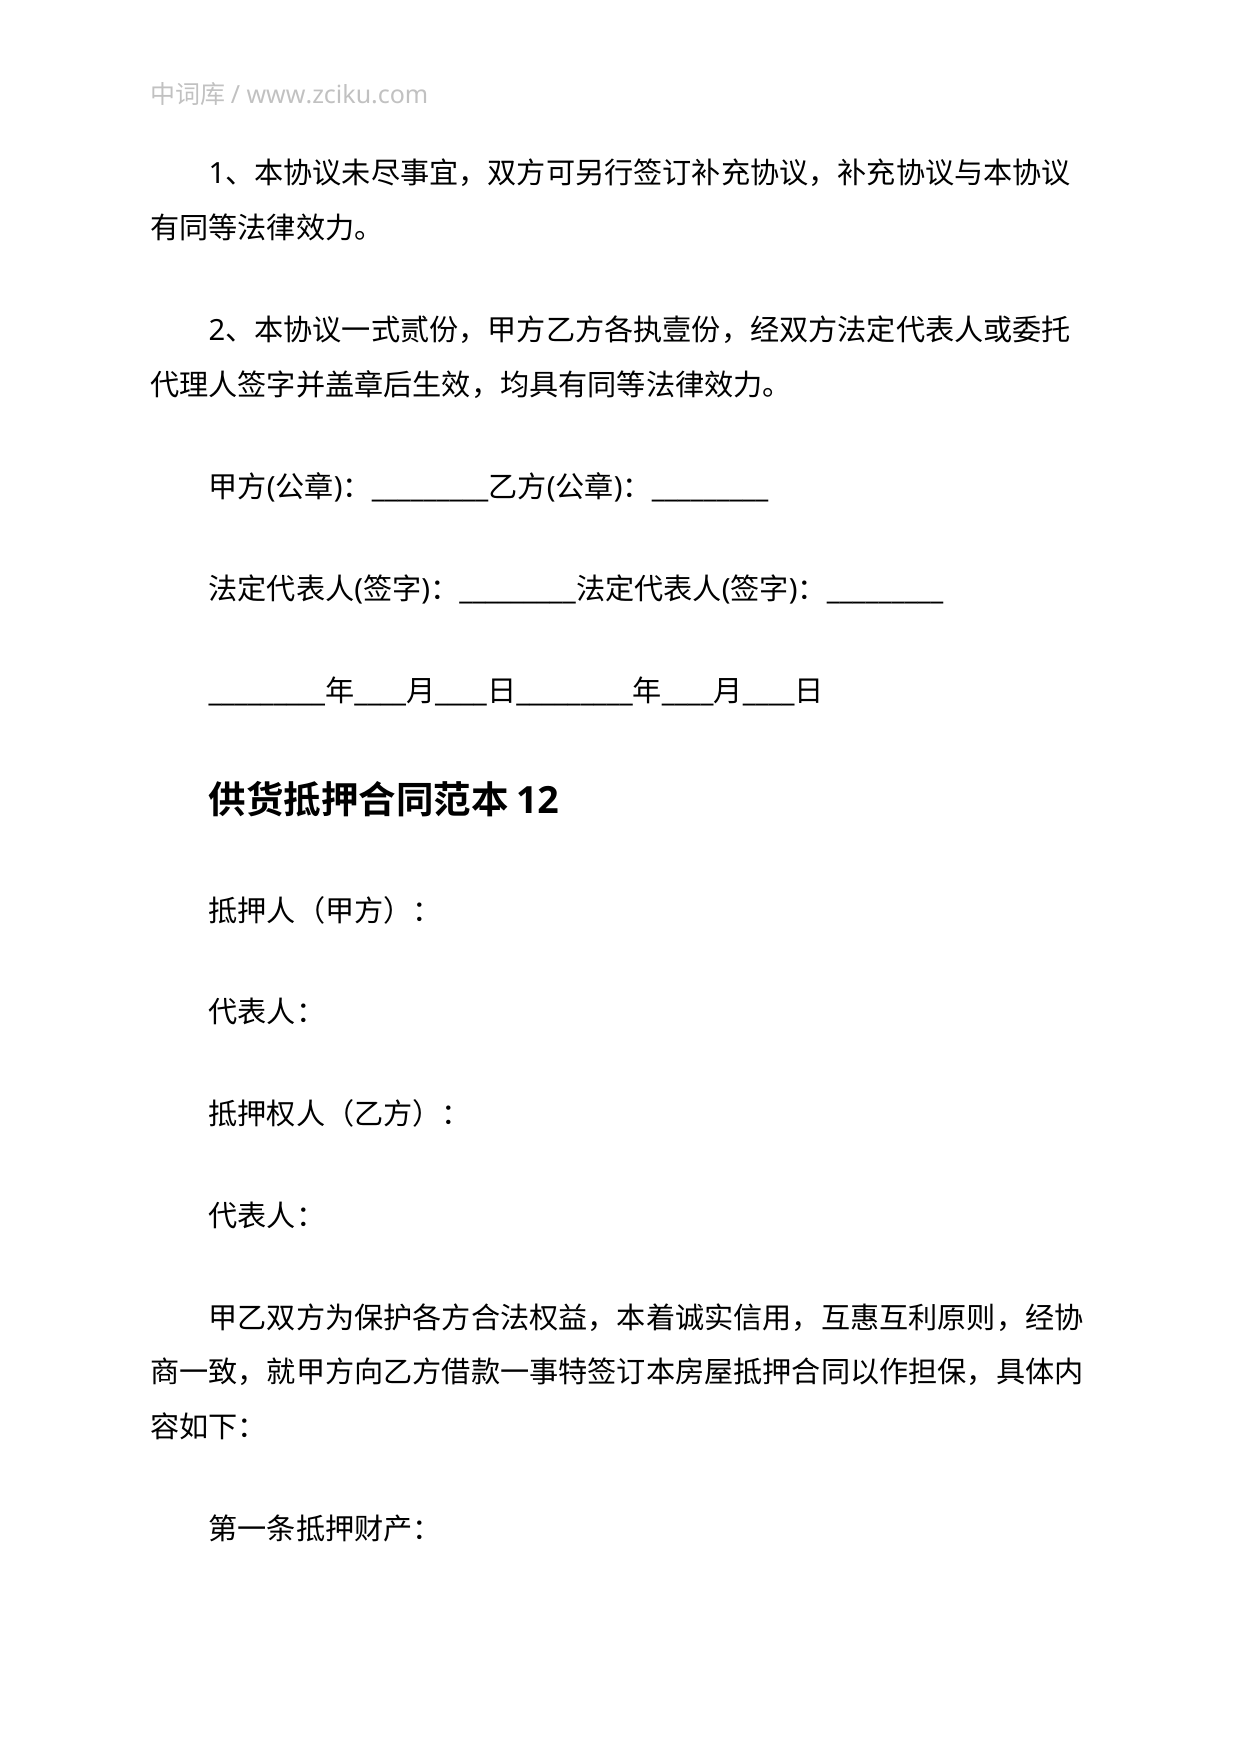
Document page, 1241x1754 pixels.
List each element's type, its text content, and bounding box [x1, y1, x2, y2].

text 代表人： [150, 1192, 1090, 1235]
text 代表人： [150, 989, 1090, 1031]
text 1、本协议未尽事宜，双方可另行签订补充协议，补充协议与本协议有同等法律效力。 [150, 150, 1090, 247]
text 甲乙双方为保护各方合法权益，本着诚实信用，互惠互利原则，经协商一致，就甲方向乙方借款一事特签订本房屋抵押合同以作担保，具体内容如下： [150, 1294, 1090, 1446]
text 供货抵押合同范本12 [150, 769, 1090, 824]
text 抵押人（甲方）： [150, 887, 1090, 929]
text 2、本协议一式贰份，甲方乙方各执壹份，经双方法定代表人或委托代理人签字并盖章后生效，均具有同等法律效力。 [150, 307, 1090, 404]
text 甲方(公章)：_________乙方(公章)：_________ [150, 463, 1090, 506]
text 法定代表人(签字)：_________法定代表人(签字)：_________ [150, 566, 1090, 608]
text 抵押权人（乙方）： [150, 1091, 1090, 1133]
text 第一条抵押财产： [150, 1506, 1090, 1548]
text _________年____月____日_________年____月____日 [150, 667, 1090, 710]
